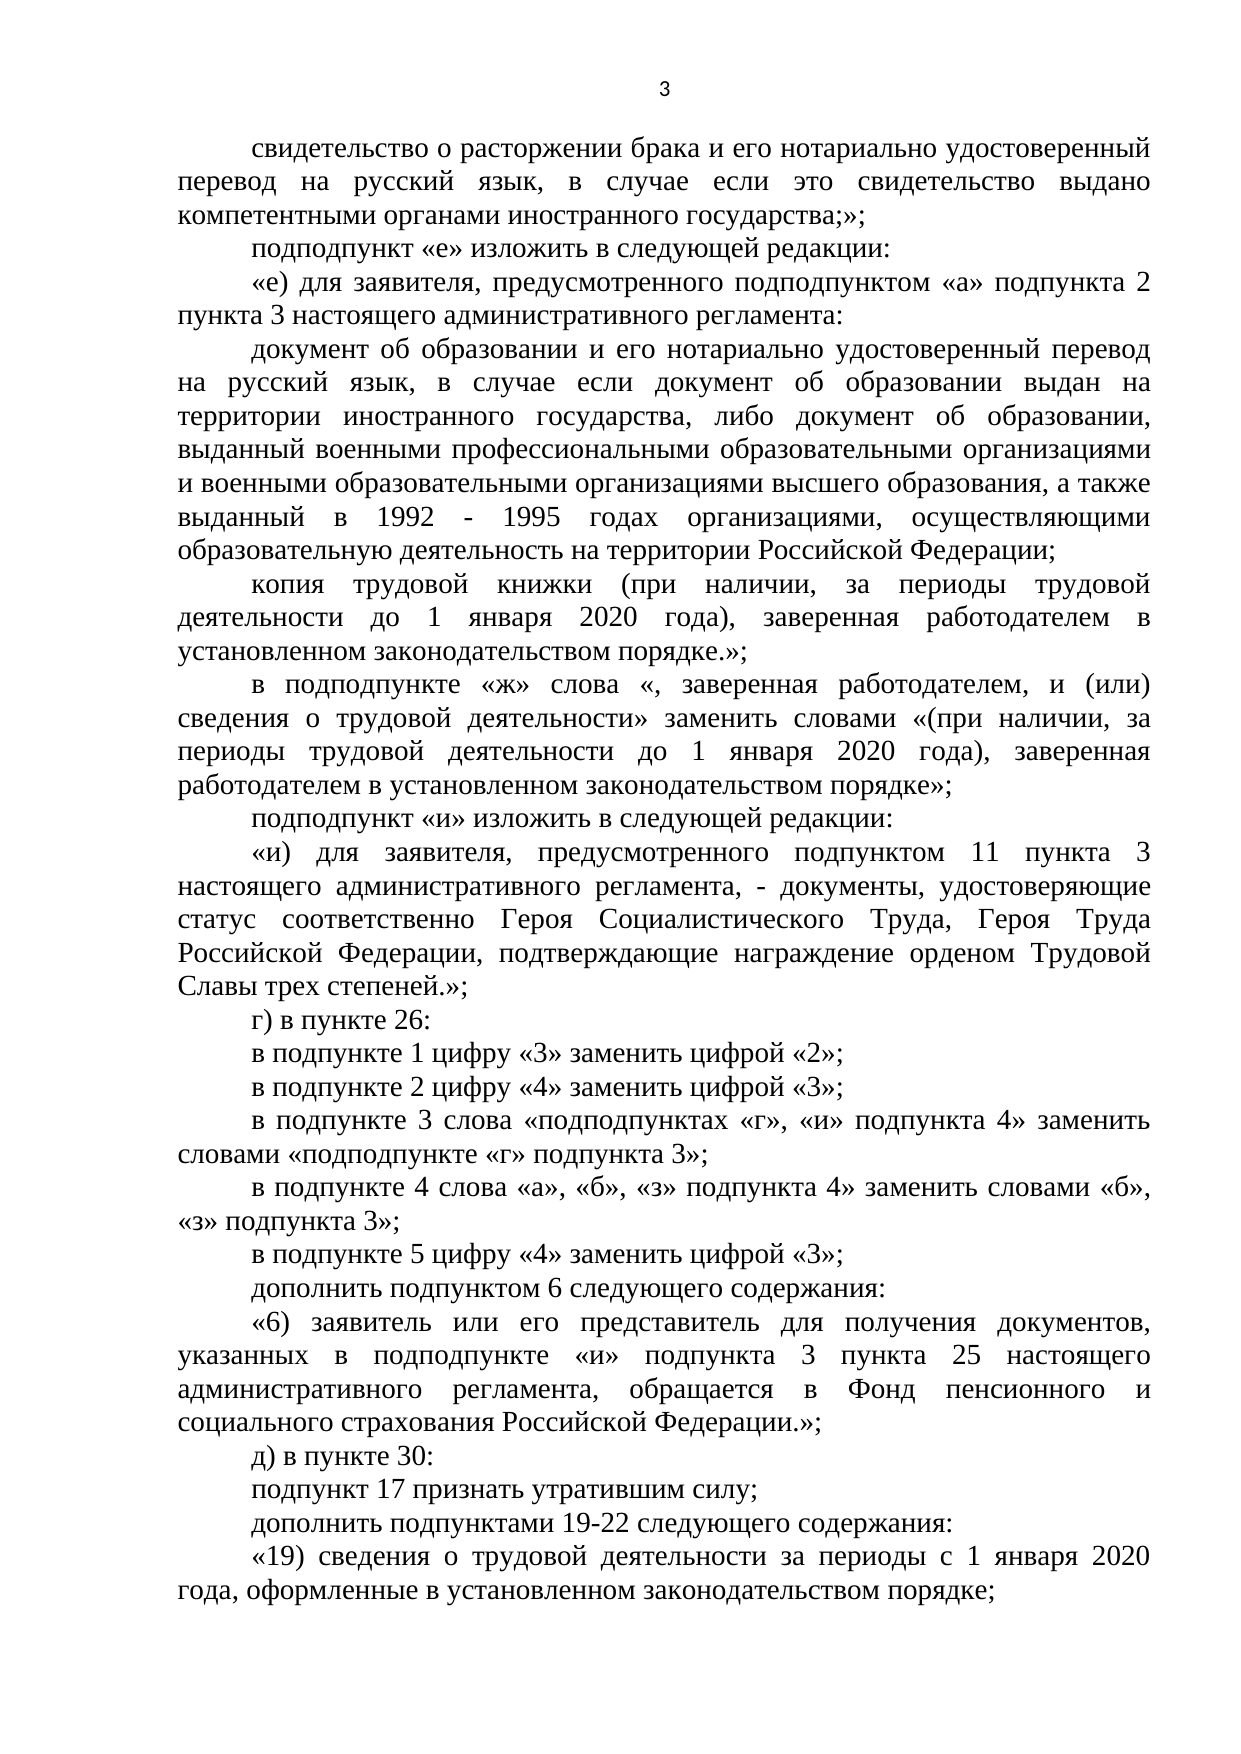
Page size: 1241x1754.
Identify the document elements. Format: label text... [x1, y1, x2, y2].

list копия трудовой книжки (при наличии, за периоды трудовой деятельности до 1 января 2020 года), заверенная работодателем в установленном законодательством порядке.»; [177, 566, 1152, 666]
list в подпункте 3 слова «подподпунктах «г», «и» подпункта 4» заменить словами «подподпункте «г» подпункта 3»; [177, 1102, 1152, 1169]
list в подпункте 2 цифру «4» заменить цифрой «3»; [177, 1069, 1152, 1102]
list подподпункт «е» изложить в следующей редакции: [177, 230, 1152, 264]
list в подподпункте «ж» слова «, заверенная работодателем, и (или) сведения о трудовой деятельности» заменить словами «(при наличии, за периоды трудовой деятельности до 1 января 2020 года), заверенная работодателем в установленном законодательством порядке»; [177, 666, 1152, 801]
list подпункт 17 признать утратившим силу; [177, 1471, 1152, 1505]
list «6) заявитель или его представитель для получения документов, указанных в подподпункте «и» подпункта 3 пункта 25 настоящего административного регламента, обращается в Фонд пенсионного и социального страхования Российской Федерации.»; [177, 1304, 1152, 1438]
list дополнить подпунктами 19-22 следующего содержания: [177, 1505, 1152, 1538]
list подподпункт «и» изложить в следующей редакции: [177, 801, 1152, 834]
list документ об образовании и его нотариально удостоверенный перевод на русский язык, в случае если документ об образовании выдан на территории иностранного государства, либо документ об образовании, выданный военными профессиональными образовательными организациями и военными образовательными организациями высшего образования, а также выданный в 1992 - 1995 годах организациями, осуществляющими образовательную деятельность на территории Российской Федерации; [177, 331, 1152, 566]
list в подпункте 5 цифру «4» заменить цифрой «3»; [177, 1237, 1152, 1270]
list дополнить подпунктом 6 следующего содержания: [177, 1270, 1152, 1304]
list свидетельство о расторжении брака и его нотариально удостоверенный перевод на русский язык, в случае если это свидетельство выдано компетентными органами иностранного государства;»; [177, 130, 1152, 230]
list в подпункте 4 слова «а», «б», «з» подпункта 4» заменить словами «б», «з» подпункта 3»; [177, 1169, 1152, 1237]
list «е) для заявителя, предусмотренного подподпунктом «а» подпункта 2 пункта 3 настоящего административного регламента: [177, 264, 1152, 331]
list «19) сведения о трудовой деятельности за периоды с 1 января 2020 года, оформленные в установленном законодательством порядке; [177, 1538, 1152, 1606]
list г) в пункте 26: [177, 1002, 1152, 1035]
list в подпункте 1 цифру «3» заменить цифрой «2»; [177, 1035, 1152, 1069]
list «и) для заявителя, предусмотренного подпунктом 11 пункта 3 настоящего административного регламента, - документы, удостоверяющие статус соответственно Героя Социалистического Труда, Героя Труда Российской Федерации, подтверждающие награждение орденом Трудовой Славы трех степеней.»; [177, 834, 1152, 1002]
list д) в пункте 30: [177, 1438, 1152, 1471]
